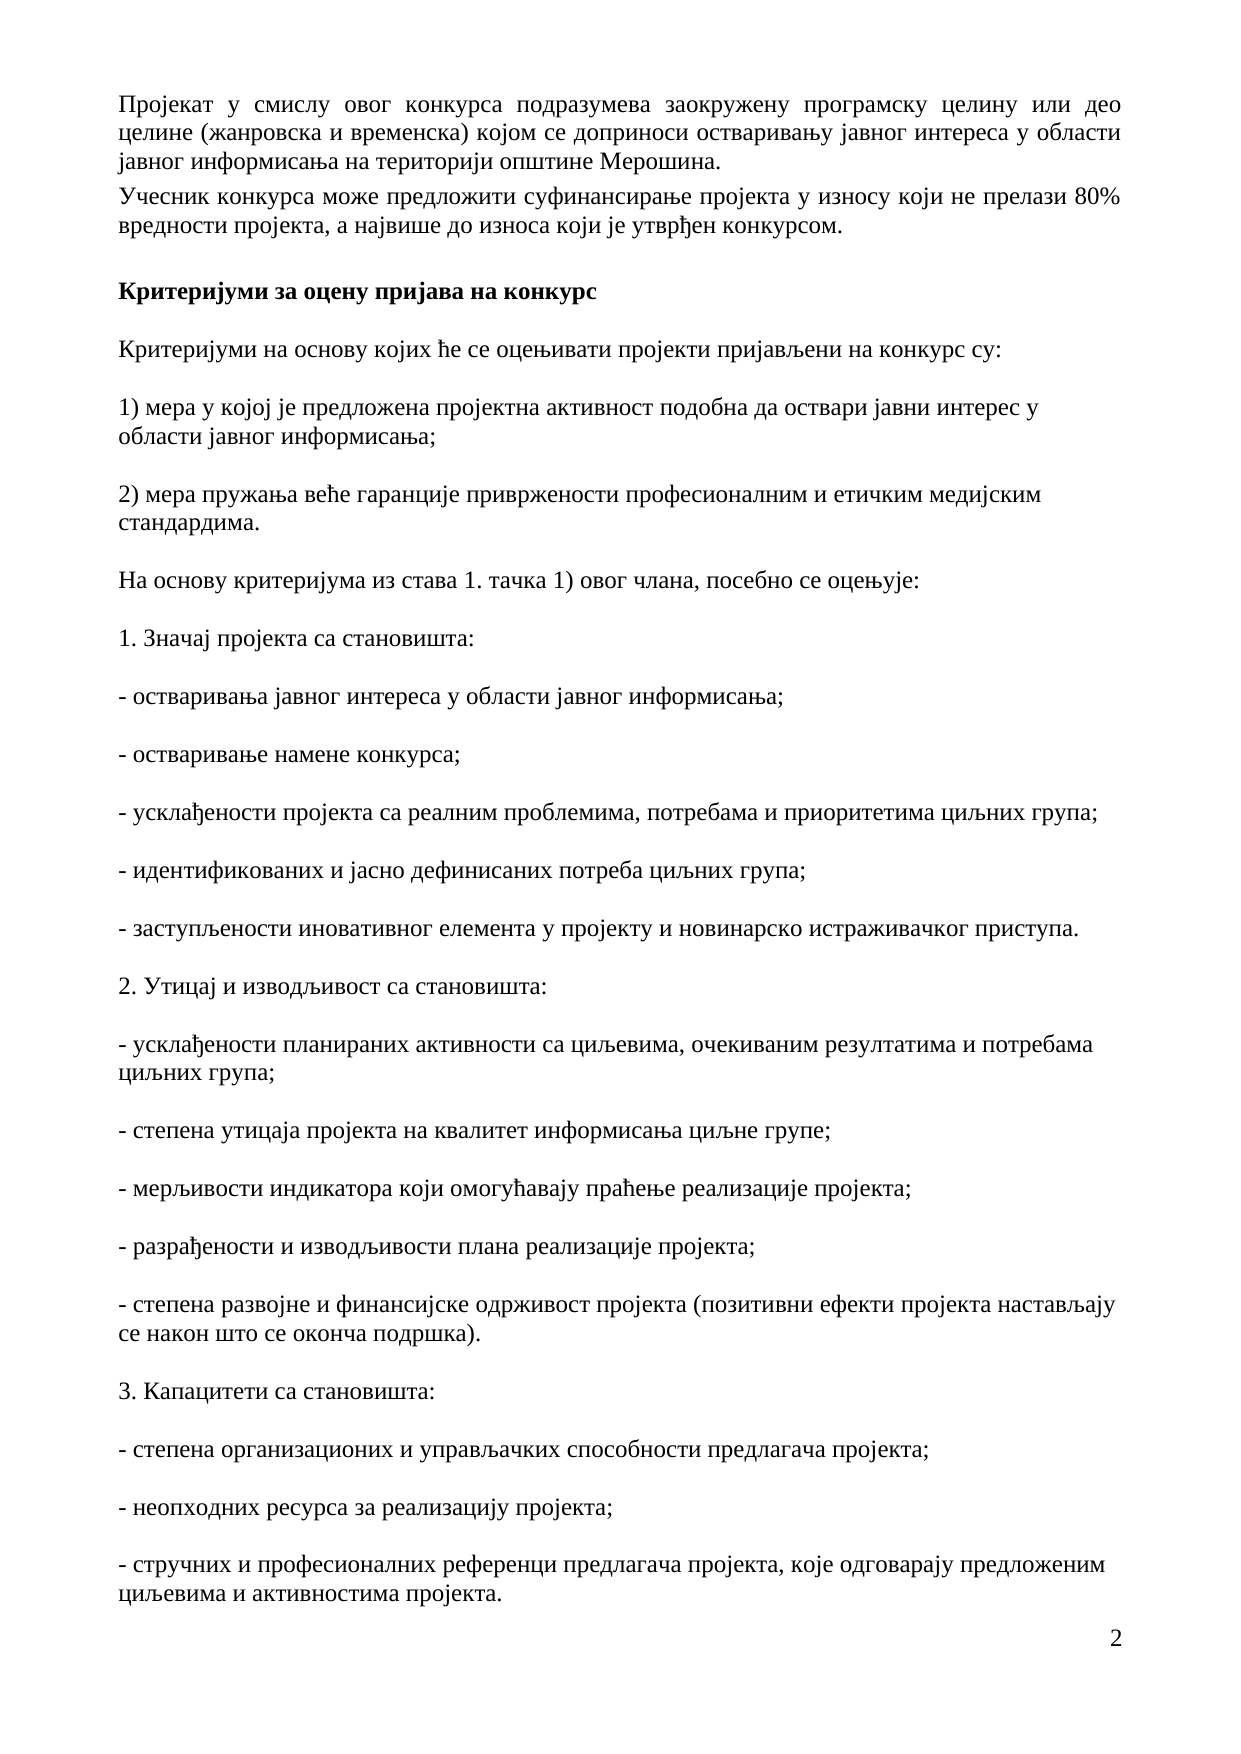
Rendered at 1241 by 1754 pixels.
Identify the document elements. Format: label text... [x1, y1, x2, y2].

text - стручних и професионалних референци предлагача пројекта, које одговарају предложеним циљевима и активностима пројекта. [118, 1549, 1122, 1607]
text - мерљивости индикатора који омогућавају праћење реализације пројекта; [118, 1173, 1122, 1202]
text - неопходних ресурса за реализацију пројекта; [118, 1492, 1122, 1520]
text - степена организационих и управљачких способности предлагача пројекта; [118, 1434, 1122, 1462]
text - остваривања јавног интереса у области јавног информисања; [118, 681, 1122, 710]
text Критеријуми за оцену пријава на конкурс [118, 276, 1122, 305]
text - усклађености пројекта са реалним проблемима, потребама и приоритетима циљних група; [118, 797, 1122, 826]
text Критеријуми на основу којих ће се оцењивати пројекти пријављени на конкурс су: [118, 334, 1122, 363]
text Пројекат у смислу овог конкурса подразумева заокружену програмску целину или део целине (жанровска и временска) којом се доприноси остваривању јавног интереса у области јавног информисања на територији општине Мерошина. [118, 89, 1122, 175]
text Учесник конкурса може предложити суфинансирање пројекта у износу који не прелази 80% вредности пројекта, а највише до износа који је утврђен конкурсом. [118, 181, 1122, 239]
text 2. Утицај и изводљивост са становишта: [118, 971, 1122, 999]
text - степена развојне и финансијске одрживост пројекта (позитивни ефекти пројекта настављају се након што се оконча подршка). [118, 1289, 1122, 1347]
text 1. Значај пројекта са становишта: [118, 623, 1122, 652]
text 2) мера пружања веће гаранције привржености професионалним и етичким медијским стандардима. [118, 479, 1122, 536]
text - разрађености и изводљивости плана реализације пројекта; [118, 1231, 1122, 1260]
text - остваривање намене конкурса; [118, 739, 1122, 768]
text - степена утицаја пројекта на квалитет информисања циљне групе; [118, 1115, 1122, 1144]
text 1) мера у којој је предложена пројектна активност подобна да оствари јавни интерес у области јавног информисања; [118, 392, 1122, 449]
text - заступљености иновативног елемента у пројекту и новинарско истраживачког приступа. [118, 913, 1122, 942]
text - идентификованих и јасно дефинисаних потреба циљних група; [118, 855, 1122, 884]
text - усклађености планираних активности са циљевима, очекиваним резултатима и потребама циљних група; [118, 1029, 1122, 1086]
text 3. Капацитети са становишта: [118, 1376, 1122, 1404]
text На основу критеријума из става 1. тачка 1) овог члана, посебно се оцењује: [118, 565, 1122, 594]
